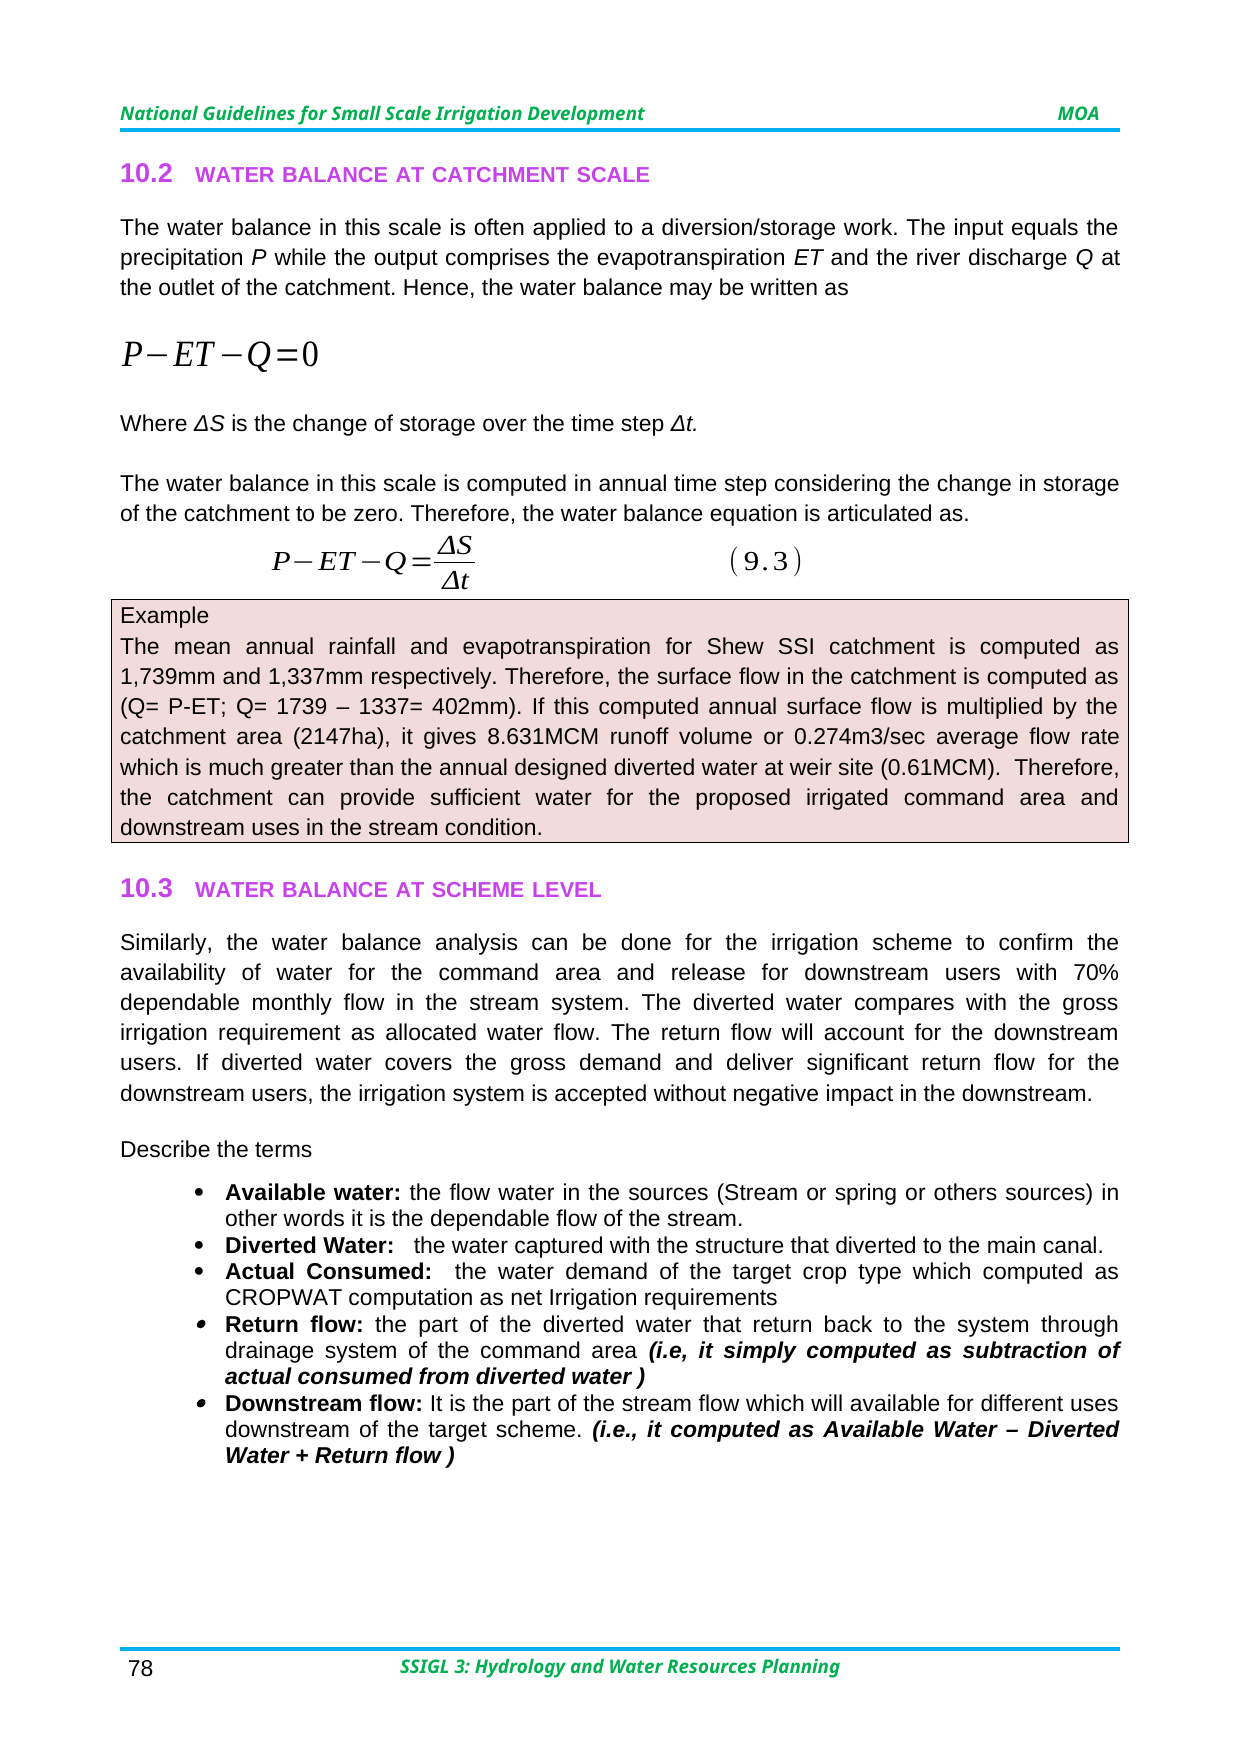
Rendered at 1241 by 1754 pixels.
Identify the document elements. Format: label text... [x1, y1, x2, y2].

text Example [112, 600, 1128, 629]
text Downstream flow: It is the part of the stream flow which will available for different uses downstream of the target scheme. (i.e., it computed as Available Water – Diverted Water + Return flow ) [195, 1390, 1120, 1469]
subtitle water balance at catchment scale [120, 157, 1120, 188]
text Where ΔS is the change of storage over the time step Δt. [120, 410, 1120, 436]
text Similarly, the water balance analysis can be done for the irrigation scheme to confirm the availability of water for the command area and release for downstream users with 70% dependable monthly flow in the stream system. The diverted water compares with the gross irrigation requirement as allocated water flow. The return flow will account for the downstream users. If diverted water covers the gross demand and deliver significant return flow for the downstream users, the irrigation system is accepted without negative impact in the downstream. [120, 928, 1120, 1106]
text Diverted Water: the water captured with the structure that diverted to the main canal. [195, 1232, 1120, 1258]
text The mean annual rainfall and evapotranspiration for Shew SSI catchment is computed as 1,739mm and 1,337mm respectively. Therefore, the surface flow in the catchment is computed as (Q= P-ET; Q= 1739 – 1337= 402mm). If this computed annual surface flow is multiplied by the catchment area (2147ha), it gives 8.631MCM runoff volume or 0.274m3/sec average flow rate which is much greater than the annual designed diverted water at weir site (0.61MCM). Therefore, the catchment can provide sufficient water for the proposed irrigated command area and downstream uses in the stream condition. [112, 629, 1128, 842]
text Actual Consumed: the water demand of the target crop type which computed as CROPWAT computation as net Irrigation requirements [195, 1258, 1120, 1311]
text The water balance in this scale is computed in annual time step considering the change in storage of the catchment to be zero. Therefore, the water balance equation is articulated as. [120, 470, 1120, 527]
text Available water: the flow water in the sources (Stream or spring or others sources) in other words it is the dependable flow of the stream. [195, 1179, 1120, 1232]
subtitle water balance at scheme level [120, 872, 1120, 903]
text Return flow: the part of the diverted water that return back to the system through drainage system of the command area (i.e, it simply computed as subtraction of actual consumed from diverted water ) [195, 1311, 1120, 1390]
text The water balance in this scale is often applied to a diversion/storage work. The input equals the precipitation P while the output comprises the evapotranspiration ET and the river discharge Q at the outlet of the catchment. Hence, the water balance may be written as [120, 213, 1120, 300]
text Describe the terms [120, 1136, 1120, 1162]
